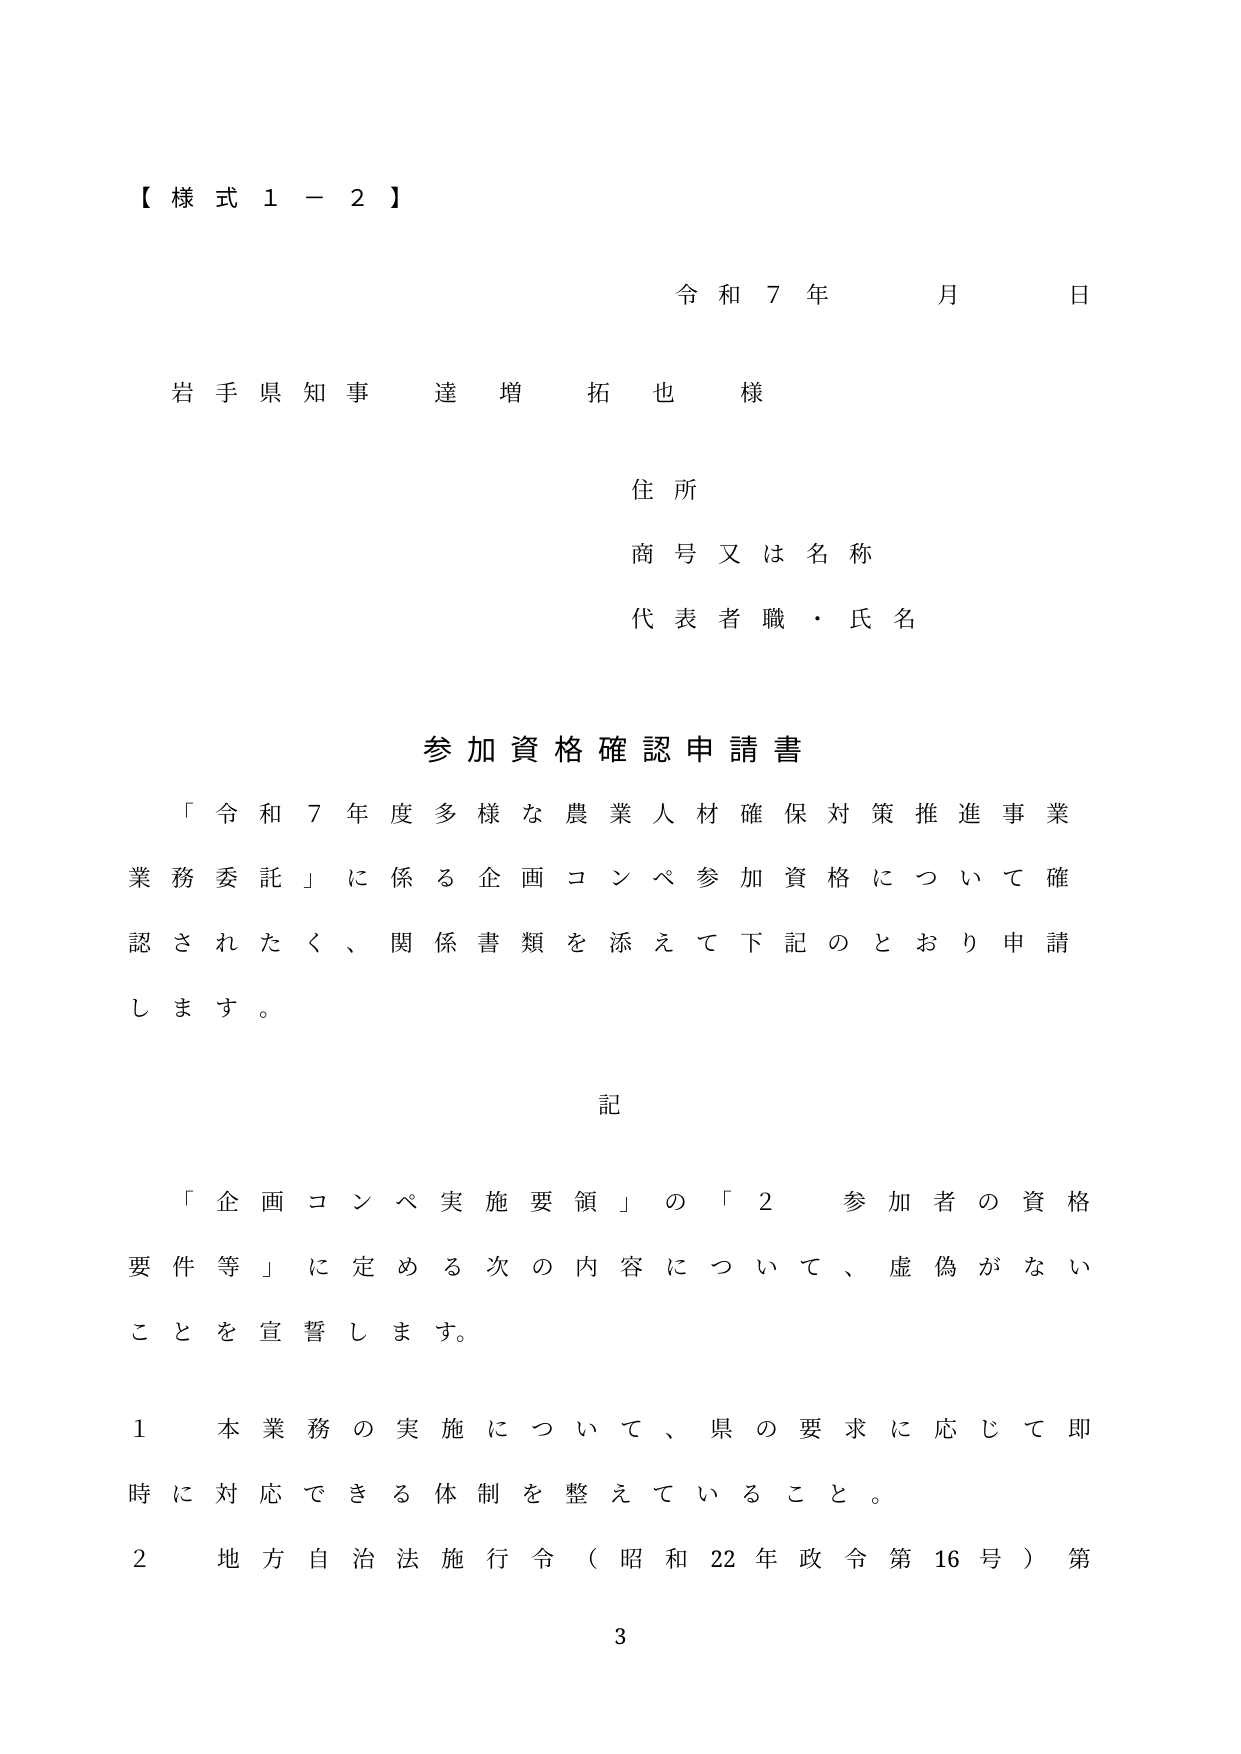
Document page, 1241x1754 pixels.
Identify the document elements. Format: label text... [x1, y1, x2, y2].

text 【様式１－２】 [128, 164, 1112, 229]
text 岩手県知事 達 増 拓 也 様 [128, 359, 1112, 423]
text 商号又は名称 [128, 521, 1112, 585]
text 「企画コンペ実施要領」の「２ 参加者の資格要件等」に定める次の内容について、虚偽がないことを宣誓します。 [128, 1168, 1112, 1363]
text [128, 1525, 1112, 1590]
text １ 本業務の実施について、県の要求に応じて即時に対応できる体制を整えていること。 [128, 1395, 1112, 1525]
text 代表者職・氏名 [128, 585, 1112, 650]
text 住所 [128, 456, 1112, 521]
text 参加資格確認申請書 [128, 715, 1112, 780]
text 「令和７年度多様な農業人材確保対策推進事業業務委託」に係る企画コンペ参加資格について確認されたく、関係書類を添えて下記のとおり申請します。 [128, 780, 1112, 1039]
text 令和７年 月 日 [128, 261, 1112, 326]
text 記 [128, 1071, 1112, 1136]
